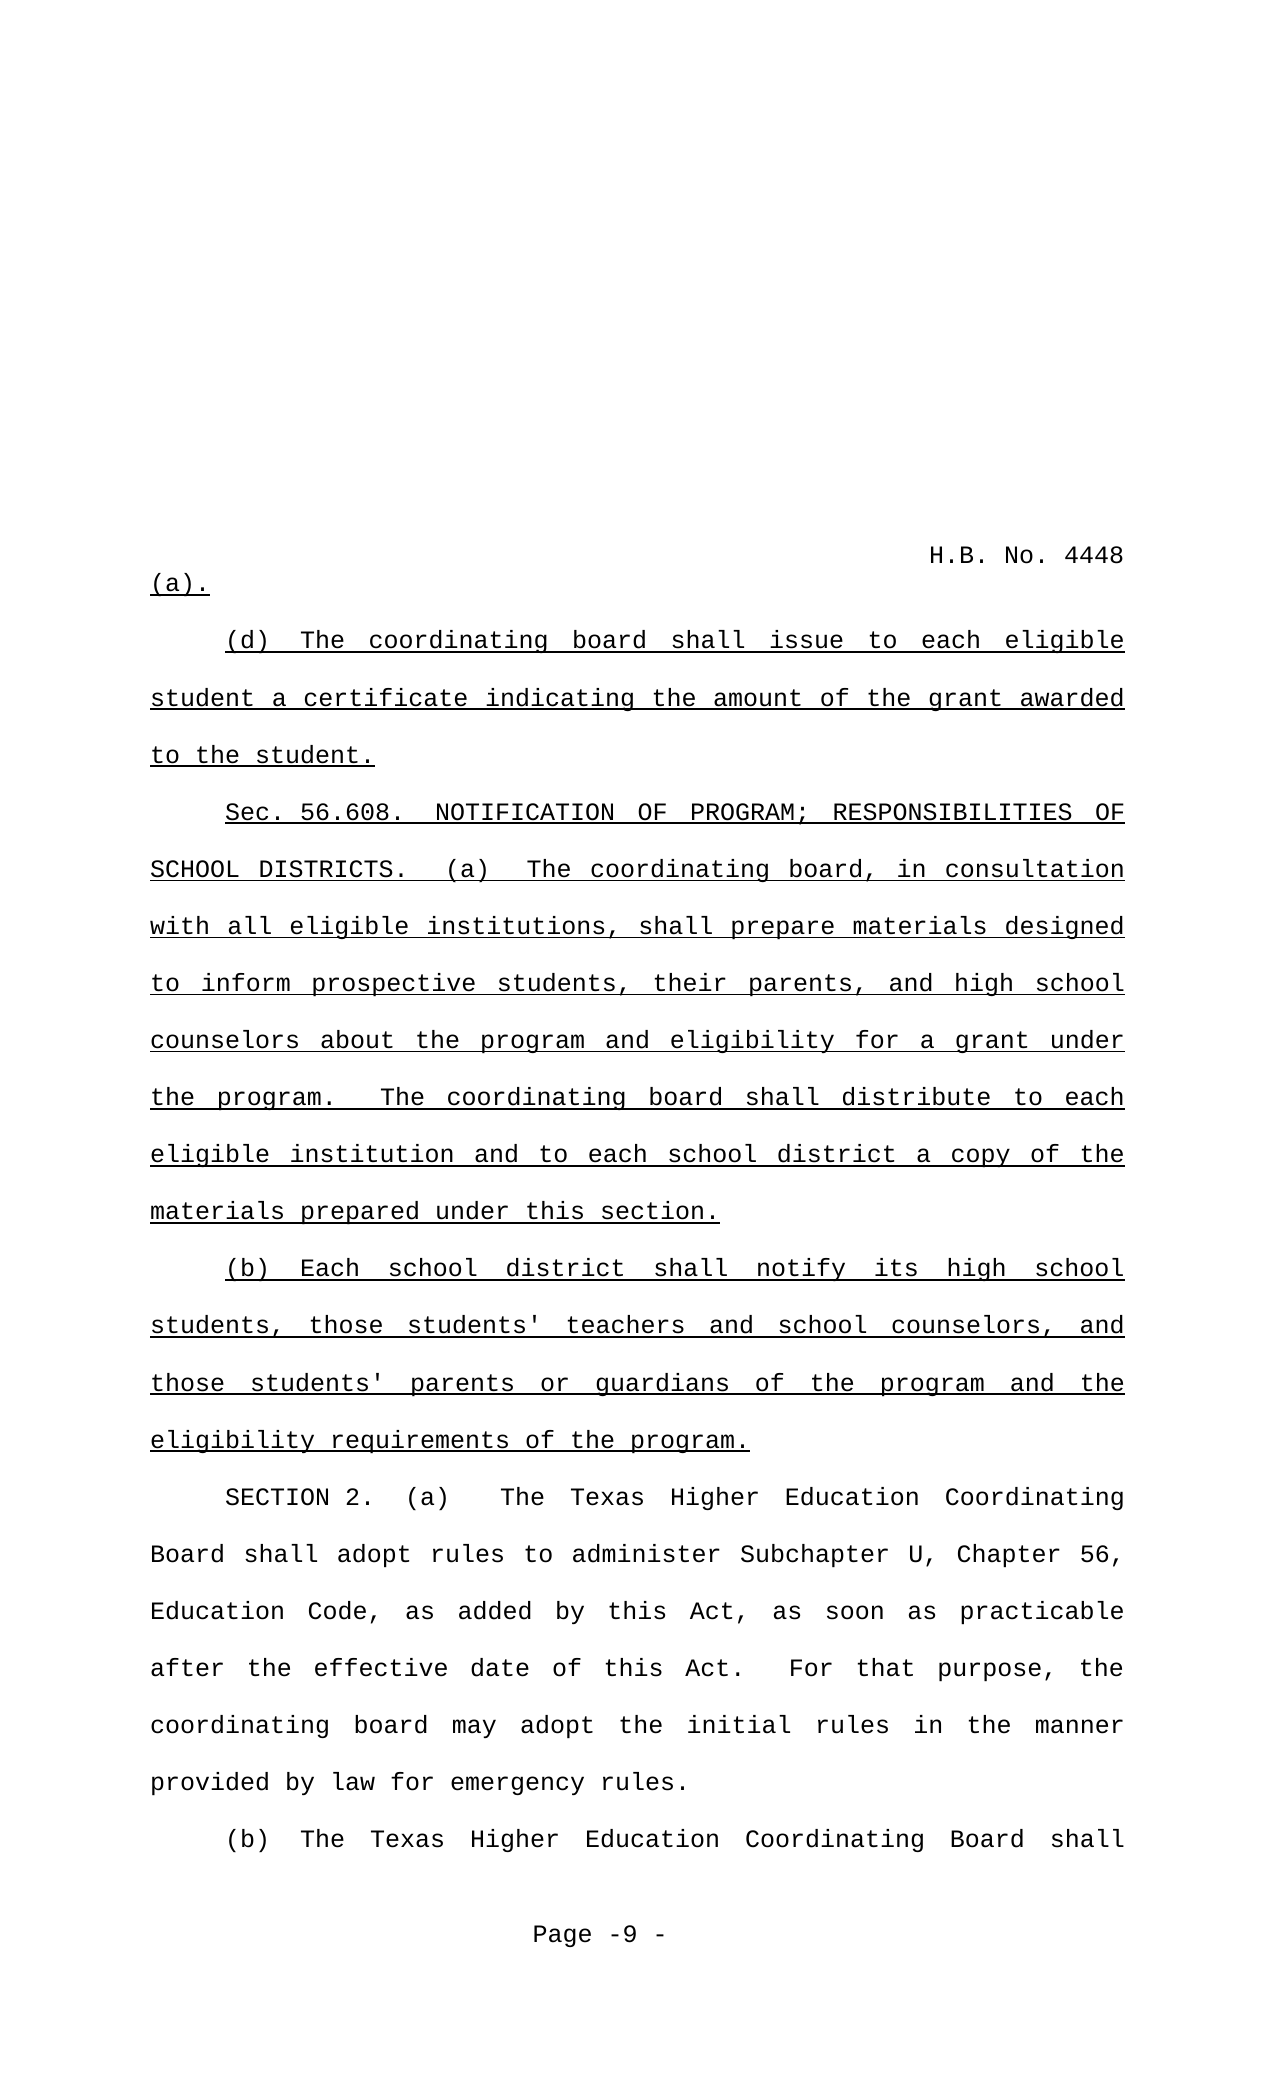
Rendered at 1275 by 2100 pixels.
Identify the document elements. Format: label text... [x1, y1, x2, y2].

text SECTION 2. (a) The Texas Higher Education Coordinating Board shall adopt rules to administer Subchapter U, Chapter 56, Education Code, as added by this Act, as soon as practicable after the effective date of this Act. For that purpose, the coordinating board may adopt the initial rules in the manner provided by law for emergency rules. [150, 1484, 1125, 1798]
text (b) Each school district shall notify its high school students, those students' teachers and school counselors, and those students' parents or guardians of the program and the eligibility requirements of the program. [150, 1395, 1125, 1456]
text Sec. 56.608. NOTIFICATION OF PROGRAM; RESPONSIBILITIES OF SCHOOL DISTRICTS. (a) The coordinating board, in consultation with all eligible institutions, shall prepare materials designed to inform prospective students, their parents, and high school counselors about the program and eligibility for a grant under the program. The coordinating board shall distribute to each eligible institution and to each school district a copy of the materials prepared under this section. [150, 881, 1125, 937]
text Sec. 56.608. NOTIFICATION OF PROGRAM; RESPONSIBILITIES OF SCHOOL DISTRICTS. (a) The coordinating board, in consultation with all eligible institutions, shall prepare materials designed to inform prospective students, their parents, and high school counselors about the program and eligibility for a grant under the program. The coordinating board shall distribute to each eligible institution and to each school district a copy of the materials prepared under this section. [150, 938, 1125, 994]
text Sec. 56.608. NOTIFICATION OF PROGRAM; RESPONSIBILITIES OF SCHOOL DISTRICTS. (a) The coordinating board, in consultation with all eligible institutions, shall prepare materials designed to inform prospective students, their parents, and high school counselors about the program and eligibility for a grant under the program. The coordinating board shall distribute to each eligible institution and to each school district a copy of the materials prepared under this section. [150, 1052, 1125, 1108]
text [150, 571, 1125, 599]
text (b) Each school district shall notify its high school students, those students' teachers and school counselors, and those students' parents or guardians of the program and the eligibility requirements of the program. [150, 1256, 1125, 1336]
text (b) Each school district shall notify its high school students, those students' teachers and school counselors, and those students' parents or guardians of the program and the eligibility requirements of the program. [150, 1338, 1125, 1393]
text Sec. 56.608. NOTIFICATION OF PROGRAM; RESPONSIBILITIES OF SCHOOL DISTRICTS. (a) The coordinating board, in consultation with all eligible institutions, shall prepare materials designed to inform prospective students, their parents, and high school counselors about the program and eligibility for a grant under the program. The coordinating board shall distribute to each eligible institution and to each school district a copy of the materials prepared under this section. [150, 1167, 1125, 1227]
text Sec. 56.608. NOTIFICATION OF PROGRAM; RESPONSIBILITIES OF SCHOOL DISTRICTS. (a) The coordinating board, in consultation with all eligible institutions, shall prepare materials designed to inform prospective students, their parents, and high school counselors about the program and eligibility for a grant under the program. The coordinating board shall distribute to each eligible institution and to each school district a copy of the materials prepared under this section. [150, 995, 1125, 1051]
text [150, 1827, 1125, 1855]
text Sec. 56.608. NOTIFICATION OF PROGRAM; RESPONSIBILITIES OF SCHOOL DISTRICTS. (a) The coordinating board, in consultation with all eligible institutions, shall prepare materials designed to inform prospective students, their parents, and high school counselors about the program and eligibility for a grant under the program. The coordinating board shall distribute to each eligible institution and to each school district a copy of the materials prepared under this section. [150, 799, 1125, 880]
text (d) The coordinating board shall issue to each eligible student a certificate indicating the amount of the grant awarded to the student. [150, 710, 1125, 771]
text Sec. 56.608. NOTIFICATION OF PROGRAM; RESPONSIBILITIES OF SCHOOL DISTRICTS. (a) The coordinating board, in consultation with all eligible institutions, shall prepare materials designed to inform prospective students, their parents, and high school counselors about the program and eligibility for a grant under the program. The coordinating board shall distribute to each eligible institution and to each school district a copy of the materials prepared under this section. [150, 1110, 1125, 1165]
text (d) The coordinating board shall issue to each eligible student a certificate indicating the amount of the grant awarded to the student. [150, 628, 1125, 708]
